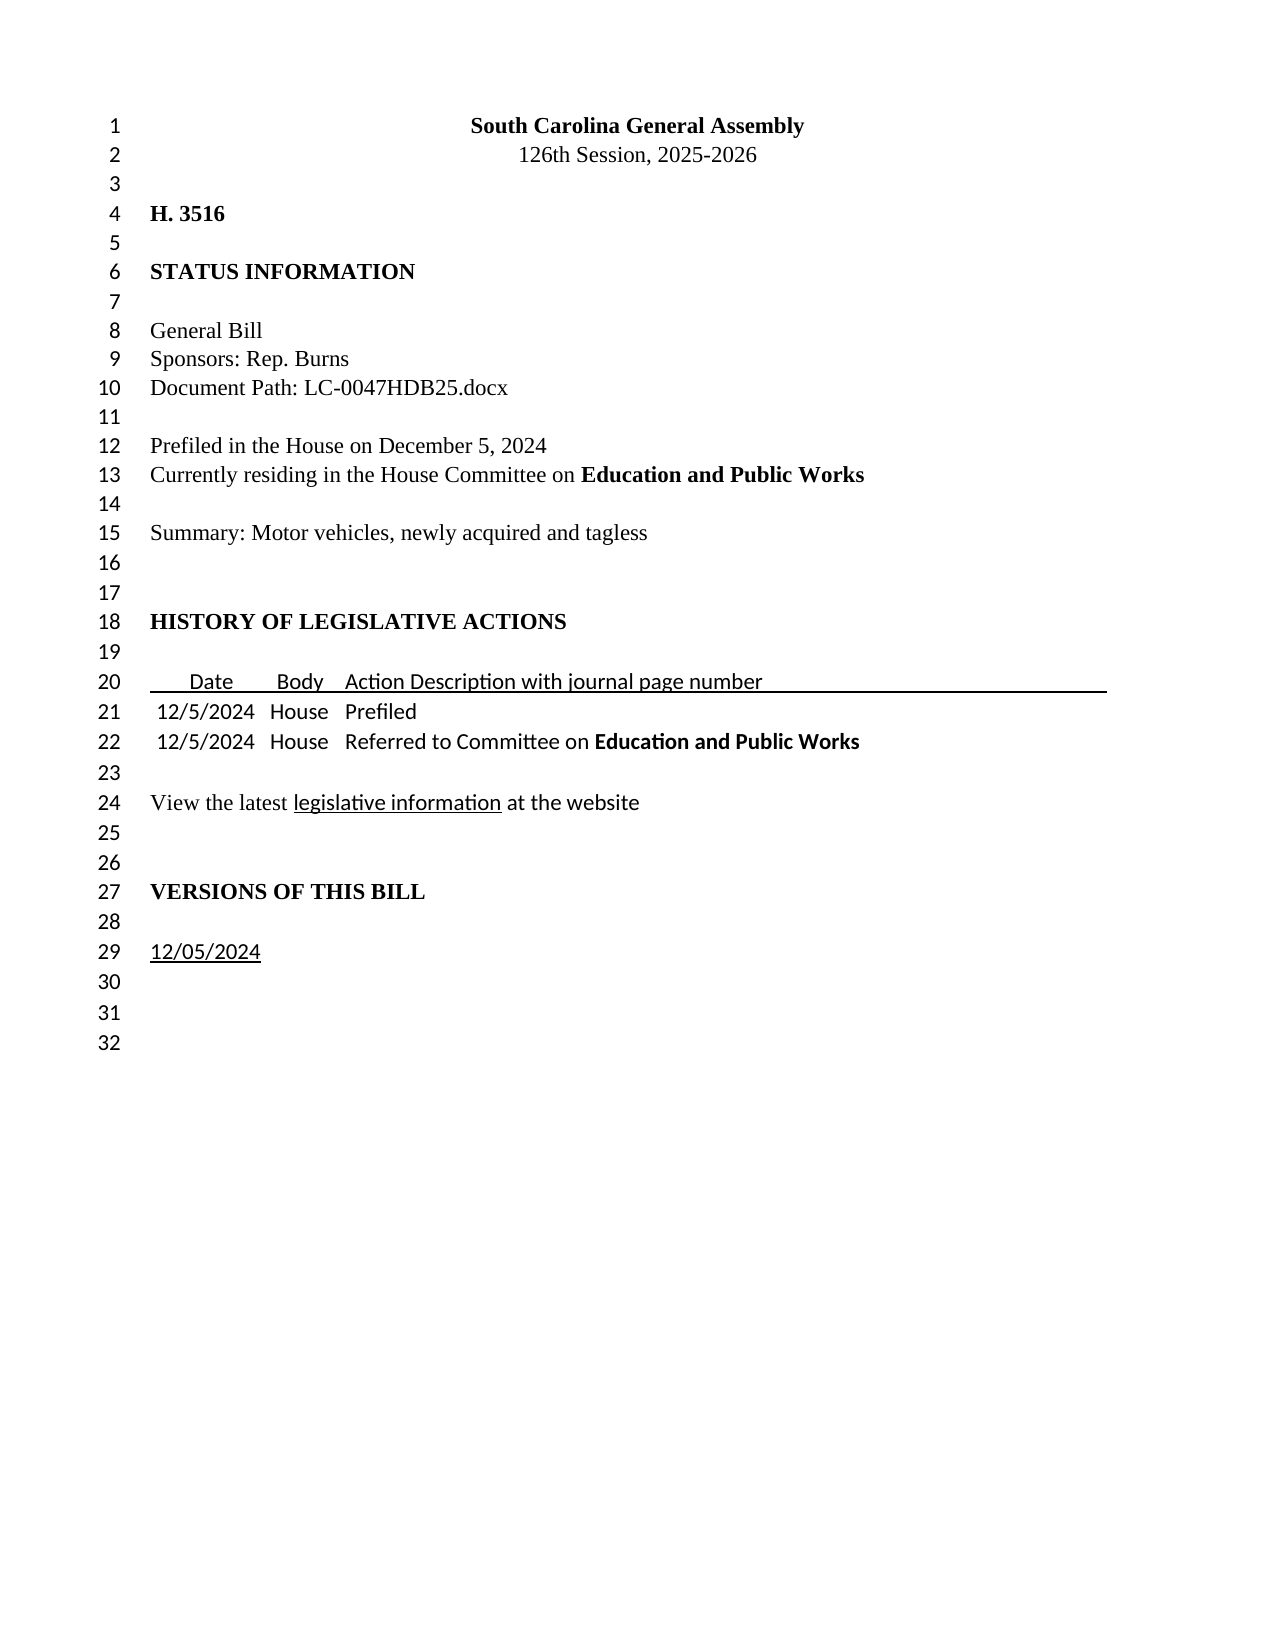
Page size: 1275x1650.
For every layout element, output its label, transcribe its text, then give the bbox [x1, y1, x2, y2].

text View the latest legislative information at the website [150, 788, 1125, 816]
text Document Path: LC-0047HDB25.docx [150, 374, 1125, 400]
text HISTORY OF LEGISLATIVE ACTIONS [150, 608, 1125, 635]
text General Bill [150, 317, 1125, 343]
text 12/5/2024 House Referred to Committee on Education and Public Works [150, 727, 1125, 755]
text South Carolina General Assembly [150, 112, 1125, 139]
text H. 3516 [150, 199, 1125, 226]
text 126th Session, 2025-2026 [150, 141, 1125, 167]
text 12/5/2024 House Prefiled [150, 697, 1125, 725]
text Summary: Motor vehicles, newly acquired and tagless [150, 519, 1125, 546]
text Currently residing in the House Committee on Education and Public Works [150, 461, 1125, 487]
text Sponsors: Rep. Burns [150, 345, 1125, 372]
text Date Body Action Description with journal page number [150, 667, 1125, 695]
text STATUS INFORMATION [150, 258, 1125, 284]
text Prefiled in the House on December 5, 2024 [150, 432, 1125, 459]
text VERSIONS OF THIS BILL [150, 878, 1125, 905]
text 12/05/2024 [150, 937, 1125, 965]
